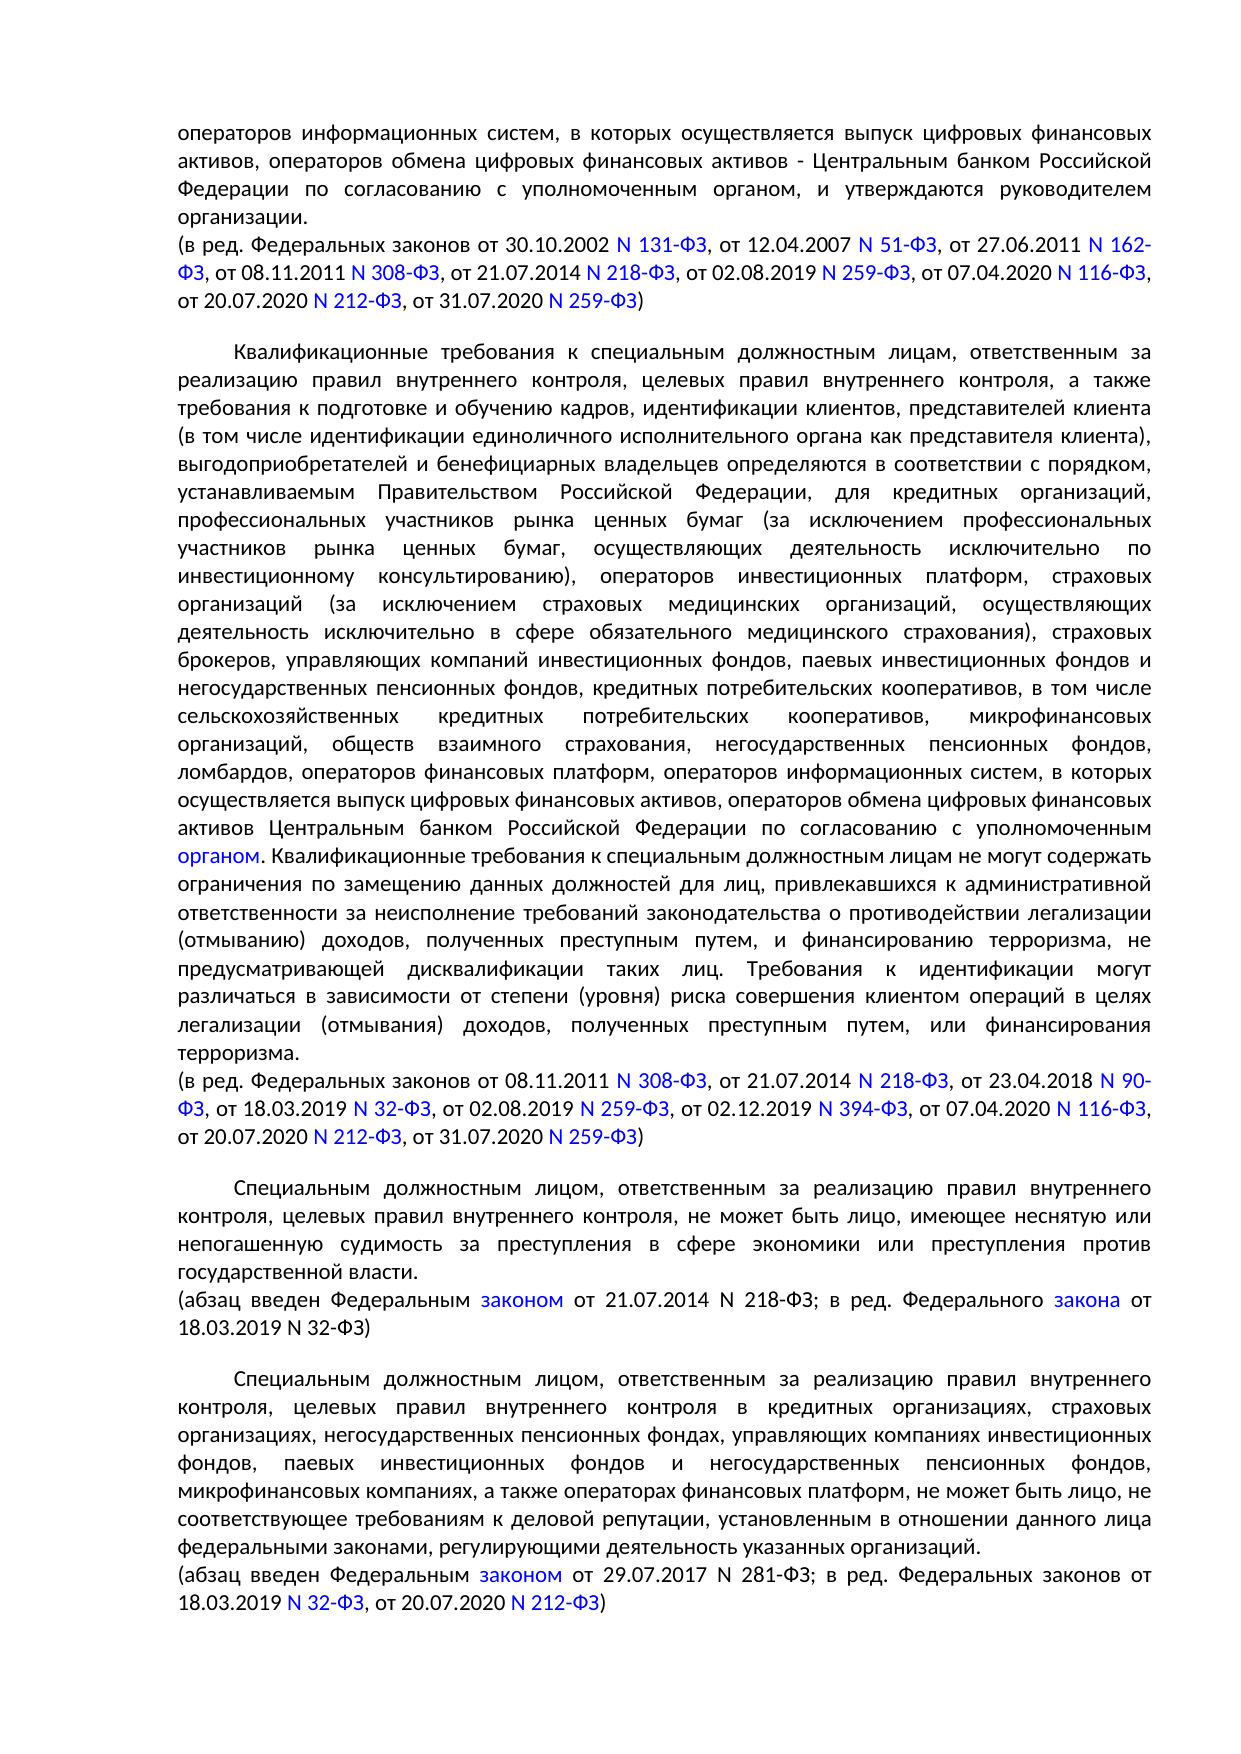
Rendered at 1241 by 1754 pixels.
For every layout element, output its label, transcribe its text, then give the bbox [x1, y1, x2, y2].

text (абзац введен Федеральным законом от 21.07.2014 N 218-ФЗ; в ред. Федерального закона от 18.03.2019 N 32-ФЗ) [177, 1285, 1152, 1341]
text Специальным должностным лицом, ответственным за реализацию правил внутреннего контроля, целевых правил внутреннего контроля, не может быть лицо, имеющее неснятую или непогашенную судимость за преступления в сфере экономики или преступления против государственной власти. [177, 1173, 1152, 1285]
text Квалификационные требования к специальным должностным лицам, ответственным за реализацию правил внутреннего контроля, целевых правил внутреннего контроля, а также требования к подготовке и обучению кадров, идентификации клиентов, представителей клиента (в том числе идентификации единоличного исполнительного органа как представителя клиента), выгодоприобретателей и бенефициарных владельцев определяются в соответствии с порядком, устанавливаемым Правительством Российской Федерации, для кредитных организаций, профессиональных участников рынка ценных бумаг (за исключением профессиональных участников рынка ценных бумаг, осуществляющих деятельность исключительно по инвестиционному консультированию), операторов инвестиционных платформ, страховых организаций (за исключением страховых медицинских организаций, осуществляющих деятельность исключительно в сфере обязательного медицинского страхования), страховых брокеров, управляющих компаний инвестиционных фондов, паевых инвестиционных фондов и негосударственных пенсионных фондов, кредитных потребительских кооперативов, в том числе сельскохозяйственных кредитных потребительских кооперативов, микрофинансовых организаций, обществ взаимного страхования, негосударственных пенсионных фондов, ломбардов, операторов финансовых платформ, операторов информационных систем, в которых осуществляется выпуск цифровых финансовых активов, операторов обмена цифровых финансовых активов Центральным банком Российской Федерации по согласованию с уполномоченным органом. Квалификационные требования к специальным должностным лицам не могут содержать ограничения по замещению данных должностей для лиц, привлекавшихся к административной ответственности за неисполнение требований законодательства о противодействии легализации (отмыванию) доходов, полученных преступным путем, и финансированию терроризма, не предусматривающей дисквалификации таких лиц. Требования к идентификации могут различаться в зависимости от степени (уровня) риска совершения клиентом операций в целях легализации (отмывания) доходов, полученных преступным путем, или финансирования терроризма. [177, 337, 1152, 1066]
text Специальным должностным лицом, ответственным за реализацию правил внутреннего контроля, целевых правил внутреннего контроля в кредитных организациях, страховых организациях, негосударственных пенсионных фондах, управляющих компаниях инвестиционных фондов, паевых инвестиционных фондов и негосударственных пенсионных фондов, микрофинансовых компаниях, а также операторах финансовых платформ, не может быть лицо, не соответствующее требованиям к деловой репутации, установленным в отношении данного лица федеральными законами, регулирующими деятельность указанных организаций. [177, 1364, 1152, 1560]
text (в ред. Федеральных законов от 30.10.2002 N 131-ФЗ, от 12.04.2007 N 51-ФЗ, от 27.06.2011 N 162-ФЗ, от 08.11.2011 N 308-ФЗ, от 21.07.2014 N 218-ФЗ, от 02.08.2019 N 259-ФЗ, от 07.04.2020 N 116-ФЗ, от 20.07.2020 N 212-ФЗ, от 31.07.2020 N 259-ФЗ) [177, 230, 1152, 314]
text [177, 118, 1152, 230]
text (в ред. Федеральных законов от 08.11.2011 N 308-ФЗ, от 21.07.2014 N 218-ФЗ, от 23.04.2018 N 90-ФЗ, от 18.03.2019 N 32-ФЗ, от 02.08.2019 N 259-ФЗ, от 02.12.2019 N 394-ФЗ, от 07.04.2020 N 116-ФЗ, от 20.07.2020 N 212-ФЗ, от 31.07.2020 N 259-ФЗ) [177, 1066, 1152, 1150]
text (абзац введен Федеральным законом от 29.07.2017 N 281-ФЗ; в ред. Федеральных законов от 18.03.2019 N 32-ФЗ, от 20.07.2020 N 212-ФЗ) [177, 1560, 1152, 1616]
